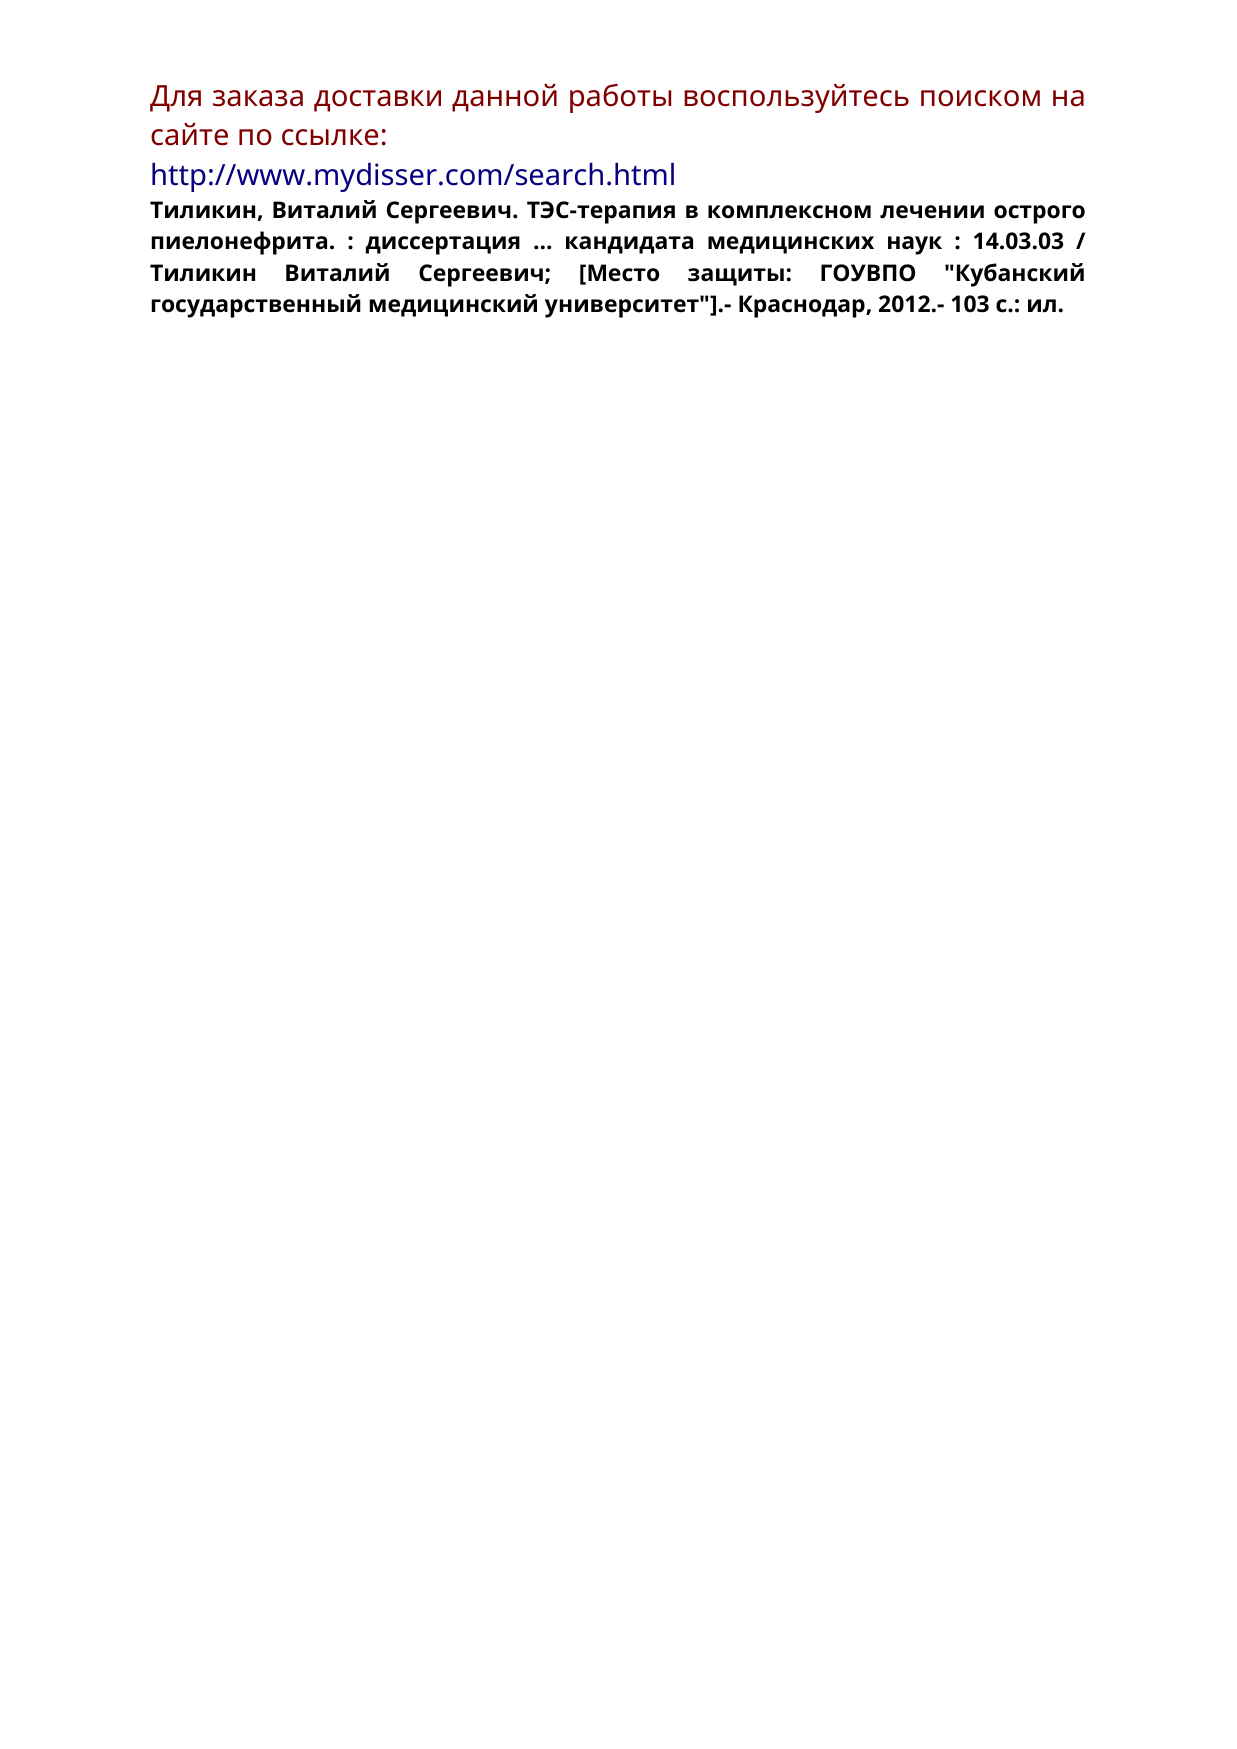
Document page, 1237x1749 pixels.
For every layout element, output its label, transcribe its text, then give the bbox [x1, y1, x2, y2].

text Тиликин, Виталий Сергеевич. ТЭС-терапия в комплексном лечении острого пиелонефрита. : диссертация ... кандидата медицинских наук : 14.03.03 / Тиликин Виталий Сергеевич; [Место защиты: ГОУВПО "Кубанский государственный медицинский университет"].- Краснодар, 2012.- 103 с.: ил. [150, 194, 1086, 319]
